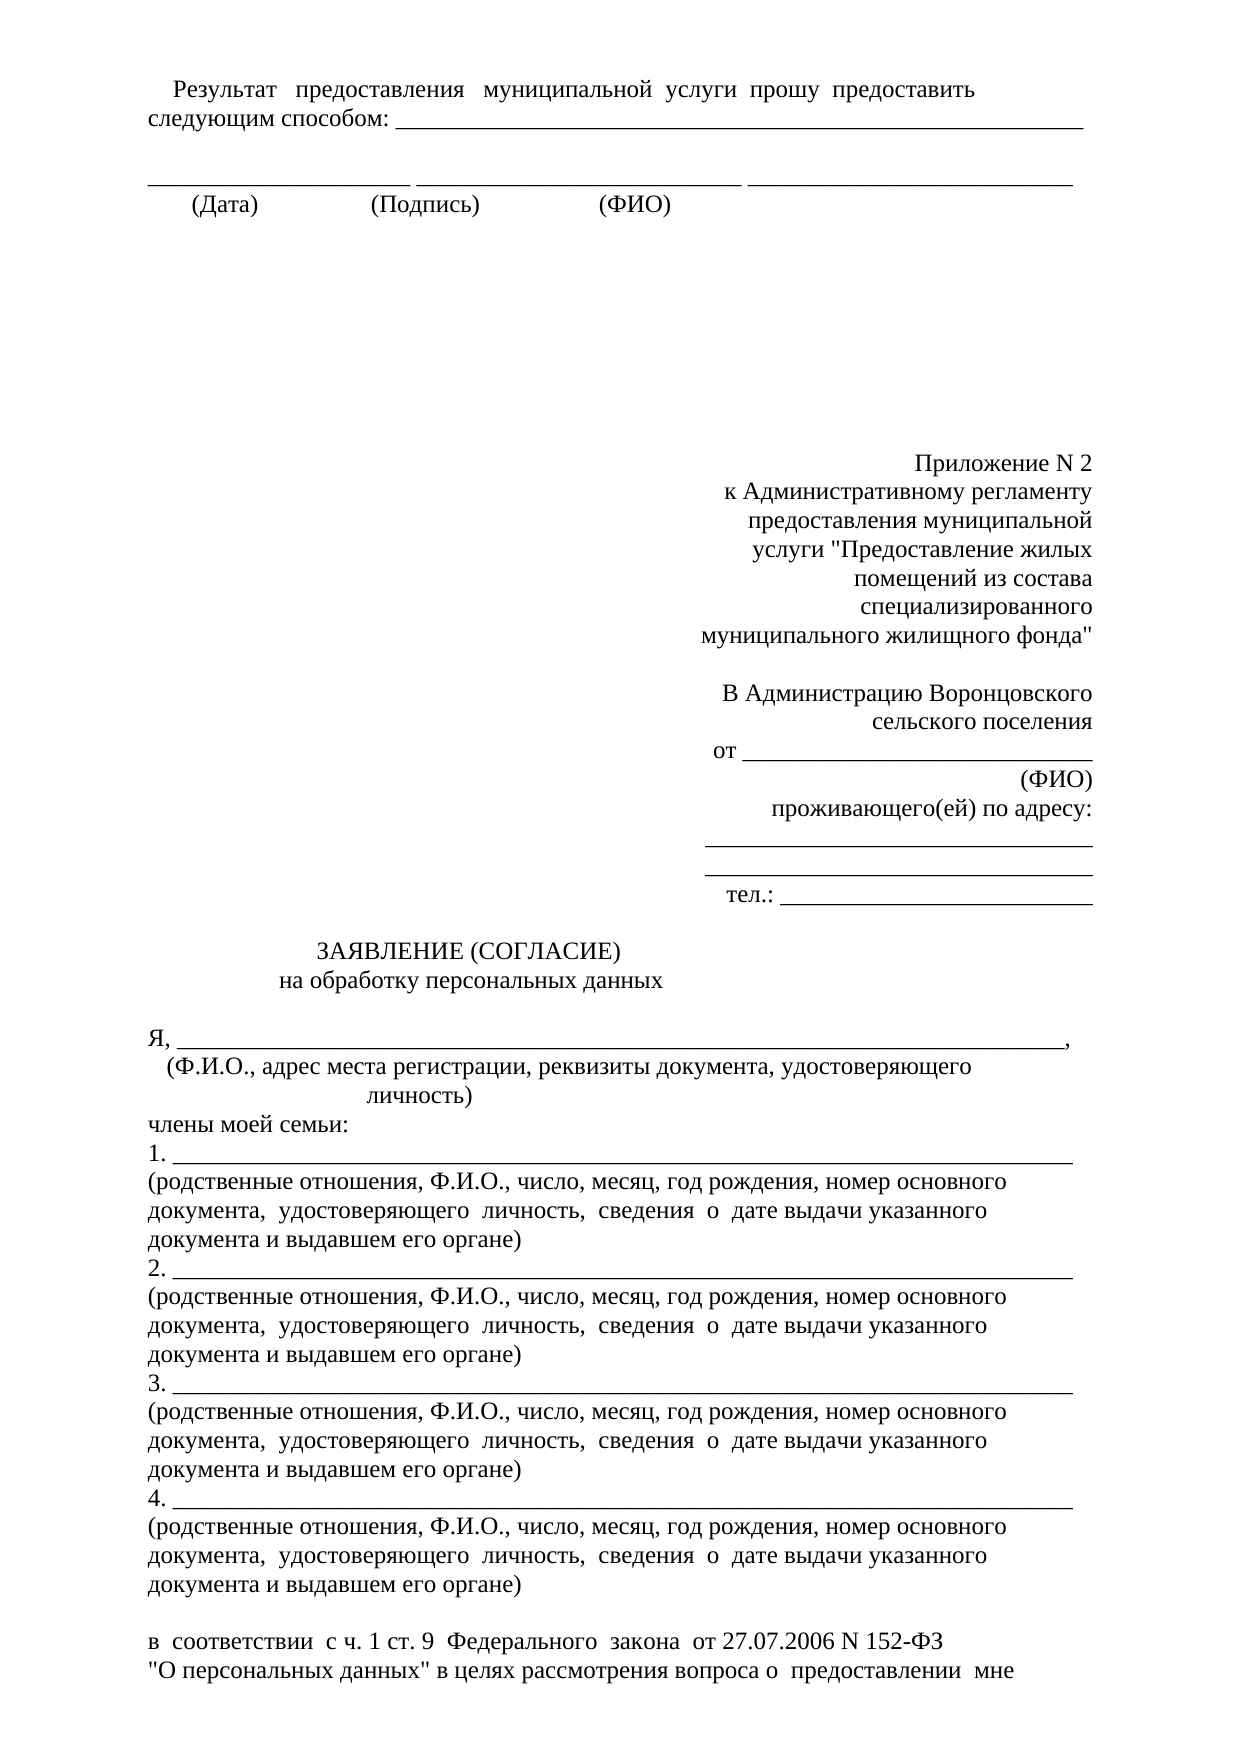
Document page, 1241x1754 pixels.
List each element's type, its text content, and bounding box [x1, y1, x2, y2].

text "О персональных данных" в целях рассмотрения вопроса о предоставлении мне [148, 1655, 1092, 1684]
text муниципального жилищного фонда" [148, 620, 1092, 649]
text документа, удостоверяющего личность, сведения о дате выдачи указанного [148, 1540, 1092, 1569]
text Я, _______________________________________________________________________, [148, 1023, 1092, 1051]
text на обработку персональных данных [148, 965, 1092, 994]
text тел.: _________________________ [148, 879, 1092, 908]
text услуги "Предоставление жилых [148, 534, 1092, 563]
text документа и выдавшем его органе) [148, 1454, 1092, 1483]
text предоставления муниципальной [148, 505, 1092, 534]
text В Администрацию Воронцовского [148, 678, 1092, 706]
text документа, удостоверяющего личность, сведения о дате выдачи указанного [148, 1425, 1092, 1454]
text 2. ________________________________________________________________________ [148, 1253, 1092, 1281]
text документа, удостоверяющего личность, сведения о дате выдачи указанного [148, 1195, 1092, 1224]
text члены моей семьи: [148, 1109, 1092, 1138]
text в соответствии с ч. 1 ст. 9 Федерального закона от 27.07.2006 N 152-ФЗ [148, 1626, 1092, 1655]
text (Ф.И.О., адрес места регистрации, реквизиты документа, удостоверяющего [148, 1051, 1092, 1080]
text (Дата) (Подпись) (ФИО) [148, 189, 1092, 218]
text 1. ________________________________________________________________________ [148, 1138, 1092, 1166]
text проживающего(ей) по адресу: [148, 793, 1092, 821]
text ЗАЯВЛЕНИЕ (СОГЛАСИЕ) [148, 936, 1092, 965]
text (родственные отношения, Ф.И.О., число, месяц, год рождения, номер основного [148, 1396, 1092, 1425]
text к Административному регламенту [148, 476, 1092, 505]
text следующим способом: _______________________________________________________ [148, 103, 1092, 131]
text Результат предоставления муниципальной услуги прошу предоставить [148, 74, 1092, 103]
text документа и выдавшем его органе) [148, 1339, 1092, 1368]
text _______________________________ [148, 850, 1092, 879]
text от ____________________________ [148, 735, 1092, 764]
text помещений из состава [148, 563, 1092, 591]
text _____________________ __________________________ __________________________ [148, 160, 1092, 189]
text 4. ________________________________________________________________________ [148, 1483, 1092, 1511]
text (ФИО) [148, 764, 1092, 793]
text _______________________________ [148, 821, 1092, 850]
text (родственные отношения, Ф.И.О., число, месяц, год рождения, номер основного [148, 1281, 1092, 1310]
text специализированного [148, 591, 1092, 620]
text документа и выдавшем его органе) [148, 1224, 1092, 1253]
text (родственные отношения, Ф.И.О., число, месяц, год рождения, номер основного [148, 1166, 1092, 1195]
text личность) [148, 1080, 1092, 1109]
text документа, удостоверяющего личность, сведения о дате выдачи указанного [148, 1310, 1092, 1339]
text документа и выдавшем его органе) [148, 1569, 1092, 1598]
text (родственные отношения, Ф.И.О., число, месяц, год рождения, номер основного [148, 1511, 1092, 1540]
text сельского поселения [148, 706, 1092, 735]
text 3. ________________________________________________________________________ [148, 1368, 1092, 1396]
text Приложение N 2 [148, 448, 1092, 476]
